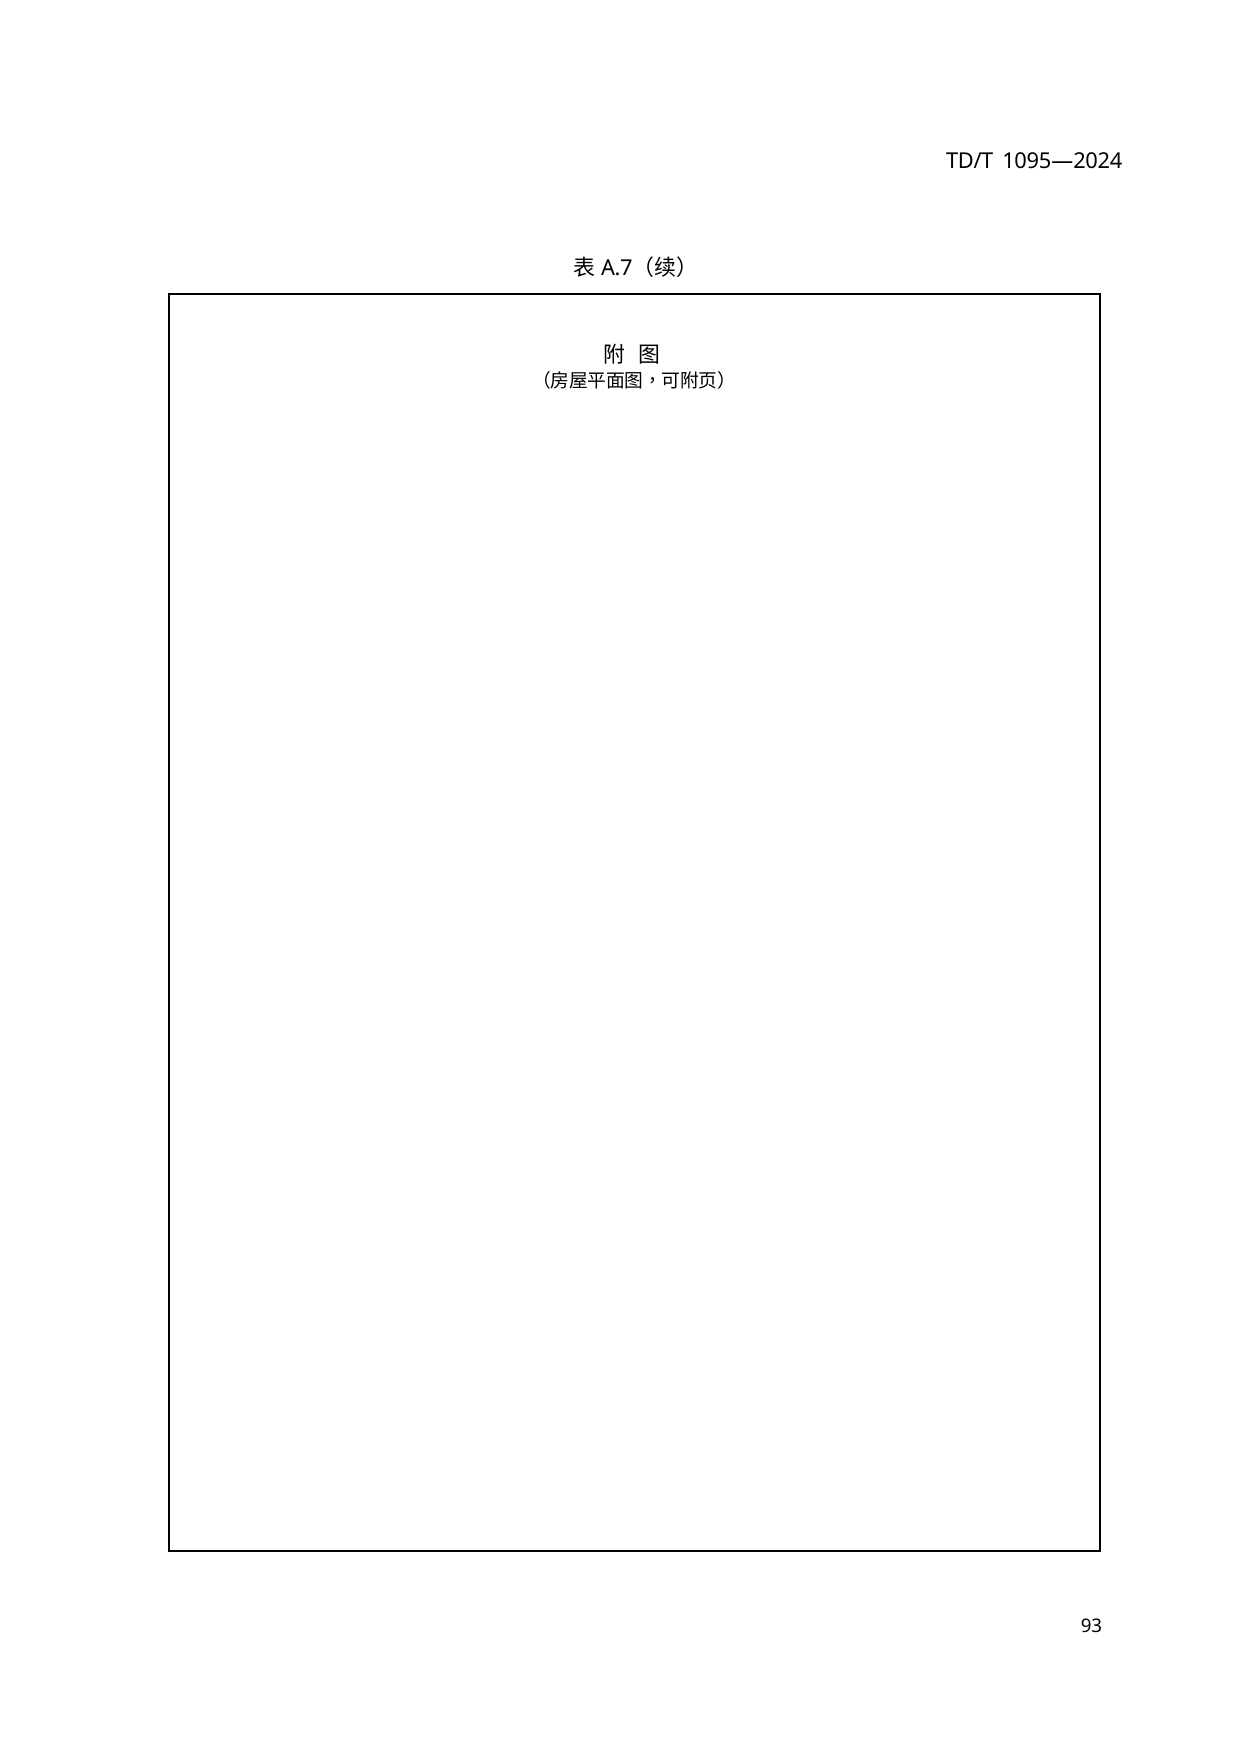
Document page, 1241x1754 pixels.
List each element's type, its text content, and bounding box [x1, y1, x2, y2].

text 表 A.7（续） [573, 254, 1122, 281]
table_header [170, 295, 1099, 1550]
